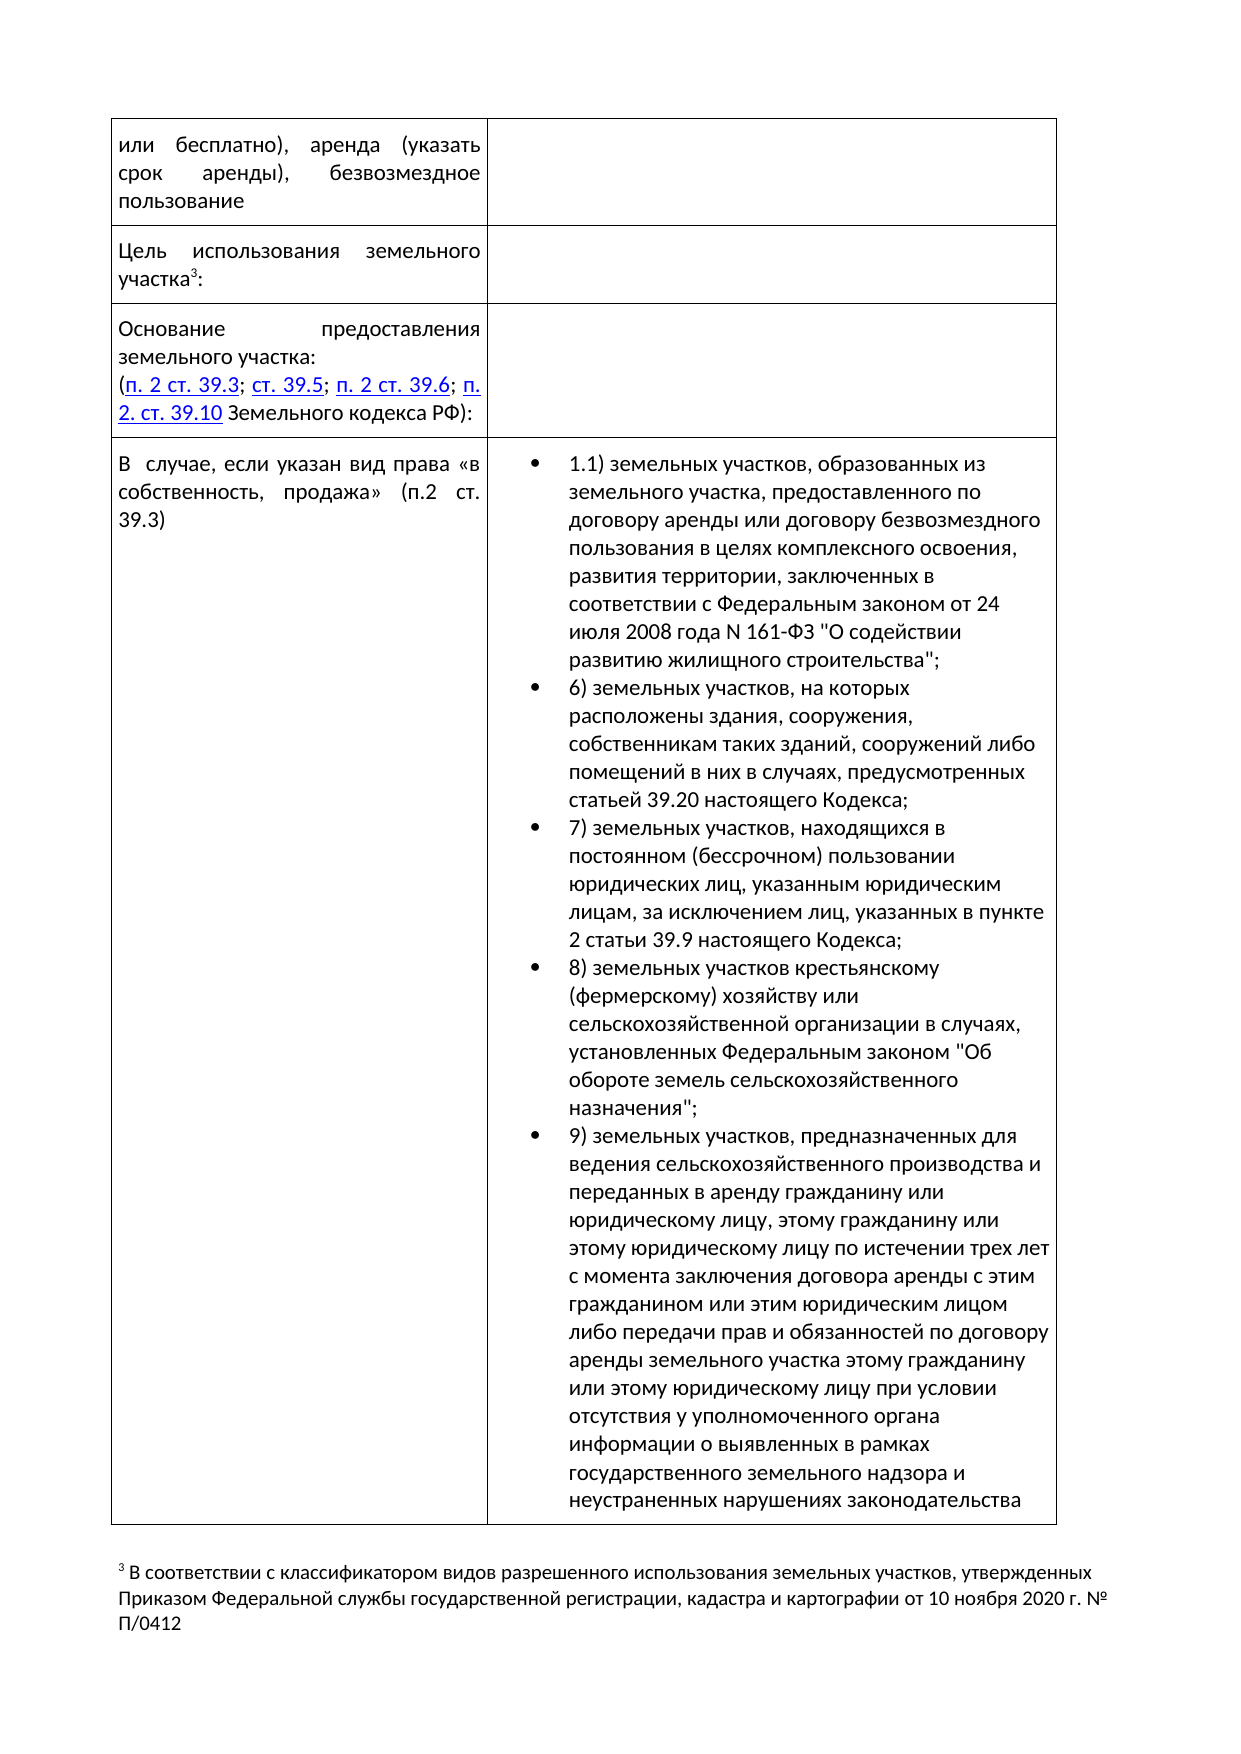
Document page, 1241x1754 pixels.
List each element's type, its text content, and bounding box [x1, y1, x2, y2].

table_cell Основание предоставления земельного участка: (п. 2 ст. 39.3; ст. 39.5; п. 2 ст. 39.6; п. 2. ст. 39.10 Земельного кодекса РФ): [112, 304, 487, 437]
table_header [112, 119, 487, 224]
table_cell [488, 226, 1056, 303]
table_cell Цель использования земельного участка: [112, 226, 487, 303]
table_cell [488, 304, 1056, 437]
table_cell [488, 438, 1056, 1524]
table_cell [112, 438, 487, 1524]
table_header [488, 119, 1056, 224]
